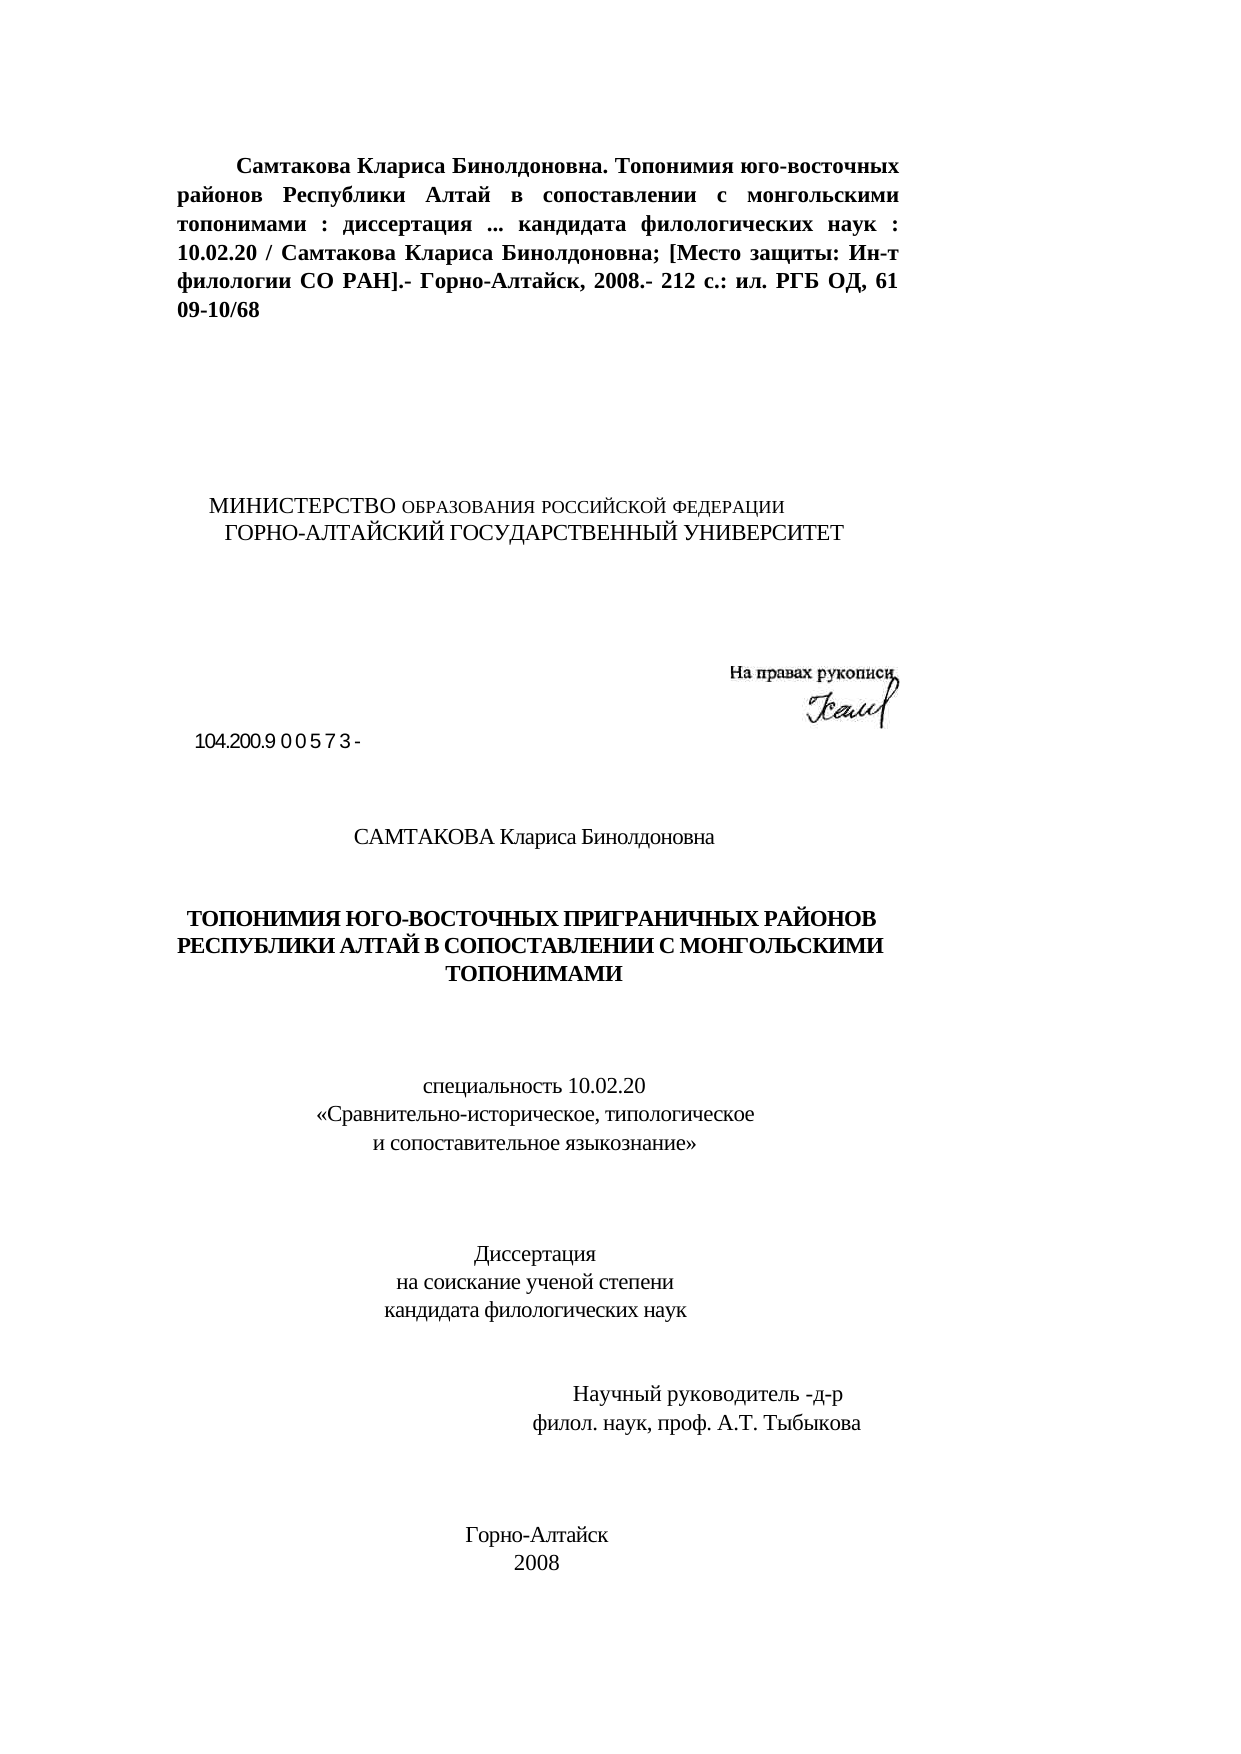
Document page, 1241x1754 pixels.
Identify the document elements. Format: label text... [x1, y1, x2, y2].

text ГОРНО-АЛТАЙСКИЙ ГОСУДАРСТВЕННЫЙ УНИВЕРСИТЕТ [224, 519, 900, 546]
text на соискание ученой степени [177, 1267, 894, 1295]
text ТОПОНИМИЯ ЮГО-ВОСТОЧНЫХ ПРИГРАНИЧНЫХ РАЙОНОВ РЕСПУБЛИКИ АЛТАЙ В СОПОСТАВЛЕНИИ С МОНГОЛЬСКИМИ [177, 904, 900, 959]
text специальность 10.02.20 [177, 1071, 892, 1099]
picture [730, 666, 900, 729]
text и сопоставительное языкознание» [177, 1127, 893, 1156]
text 104.200.9 00573- [194, 729, 900, 753]
text Научный руководитель -д-р филол. наук, проф. А.Т. Тыбыкова [532, 1379, 900, 1436]
text Самтакова Клариса Бинолдоновна. Топонимия юго-восточных районов Республики Алтай в сопоставлении с монгольскими топонимами : диссертация ... кандидата филологических наук : 10.02.20 / Самтакова Клариса Бинолдоновна; [Место защиты: Ин-т филологии СО РАН].- Горно-Алтайск, 2008.- 212 с.: ил. РГБ ОД, 61 09-10/68 [177, 150, 900, 322]
text Диссертация [177, 1240, 893, 1267]
text САМТАКОВА Клариса Бинолдоновна [177, 823, 892, 849]
text ТОПОНИМАМИ [177, 959, 891, 987]
text «Сравнительно-историческое, типологическое [177, 1099, 894, 1127]
text Горно-Алтайск 2008 [464, 1519, 609, 1576]
text МИНИСТЕРСТВО образования российской федерации [209, 492, 900, 518]
text кандидата филологических наук [177, 1295, 894, 1323]
